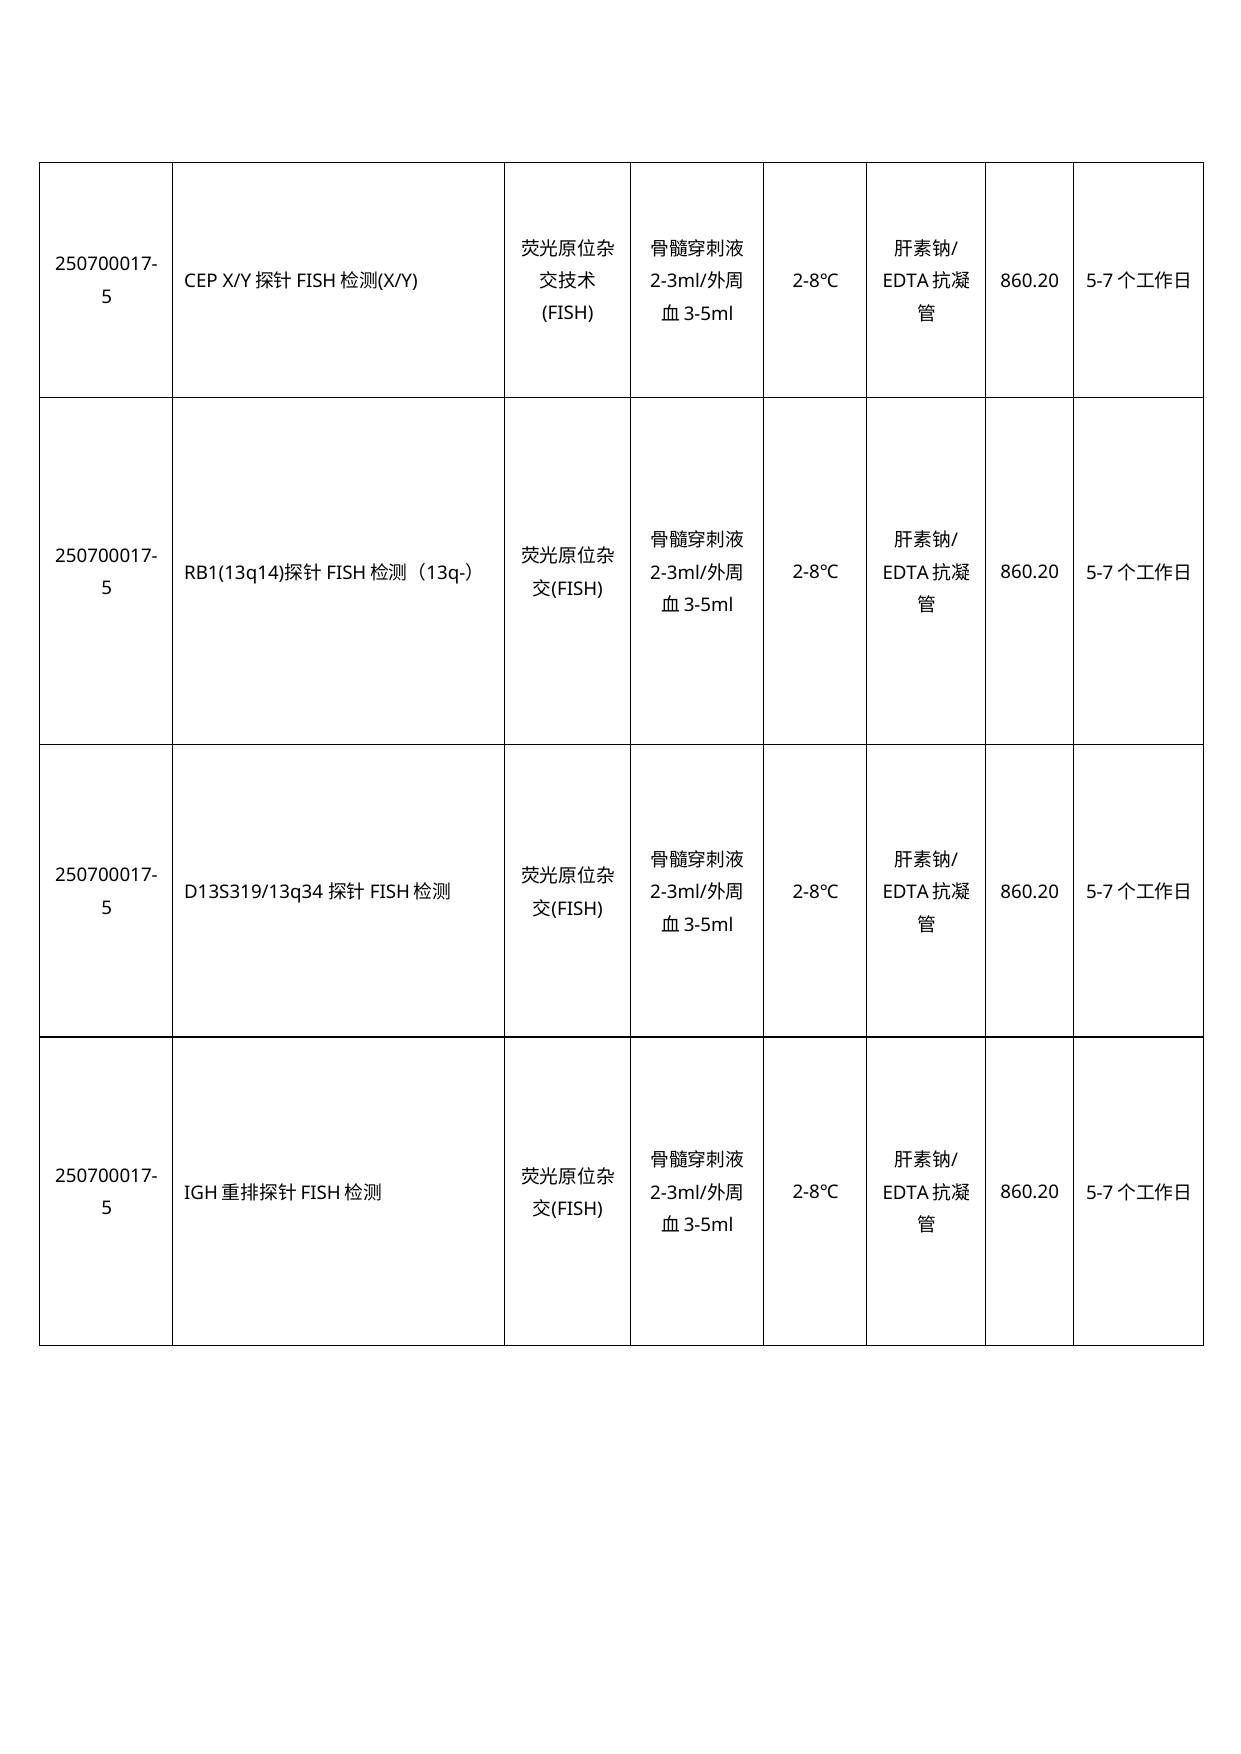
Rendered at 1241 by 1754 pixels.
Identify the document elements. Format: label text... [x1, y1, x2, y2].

table_cell 5-7个工作日 [1074, 745, 1203, 1036]
table_cell 250700017-5 [40, 163, 172, 397]
table_cell 860.20 [986, 1038, 1073, 1345]
table_cell 骨髓穿刺液2-3ml/外周血3-5ml [631, 745, 763, 1036]
table_cell 2-8℃ [764, 1038, 866, 1345]
table_cell IGH重排探针FISH检测 [173, 1038, 504, 1345]
table_cell 2-8℃ [764, 398, 866, 744]
table_cell 250700017-5 [40, 745, 172, 1036]
table_cell 骨髓穿刺液2-3ml/外周血3-5ml [631, 163, 763, 397]
table_cell 骨髓穿刺液2-3ml/外周血3-5ml [631, 398, 763, 744]
table_cell 荧光原位杂交(FISH) [505, 745, 630, 1036]
table_cell 骨髓穿刺液2-3ml/外周血3-5ml [631, 1038, 763, 1345]
table_cell 860.20 [986, 163, 1073, 397]
table_cell 2-8℃ [764, 745, 866, 1036]
table_cell 肝素钠/EDTA抗凝管 [867, 163, 985, 397]
table_cell 5-7个工作日 [1074, 398, 1203, 744]
table_cell 860.20 [986, 398, 1073, 744]
table_cell 5-7个工作日 [1074, 1038, 1203, 1345]
table_cell CEP X/Y探针FISH检测(X/Y) [173, 163, 504, 397]
table_cell 荧光原位杂交(FISH) [505, 1038, 630, 1345]
table_cell 肝素钠/EDTA抗凝管 [867, 1038, 985, 1345]
table_cell 肝素钠/EDTA抗凝管 [867, 745, 985, 1036]
table_cell 250700017-5 [40, 1038, 172, 1345]
table_cell 荧光原位杂交技术(FISH) [505, 163, 630, 397]
table_cell 5-7个工作日 [1074, 163, 1203, 397]
table_cell 肝素钠/EDTA抗凝管 [867, 398, 985, 744]
table_cell D13S319/13q34 探针 FISH检测 [173, 745, 504, 1036]
table_cell 2-8℃ [764, 163, 866, 397]
table_cell RB1(13q14)探针 FISH检测（13q-） [173, 398, 504, 744]
table_cell 250700017-5 [40, 398, 172, 744]
table_cell 荧光原位杂交(FISH) [505, 398, 630, 744]
table_cell 860.20 [986, 745, 1073, 1036]
